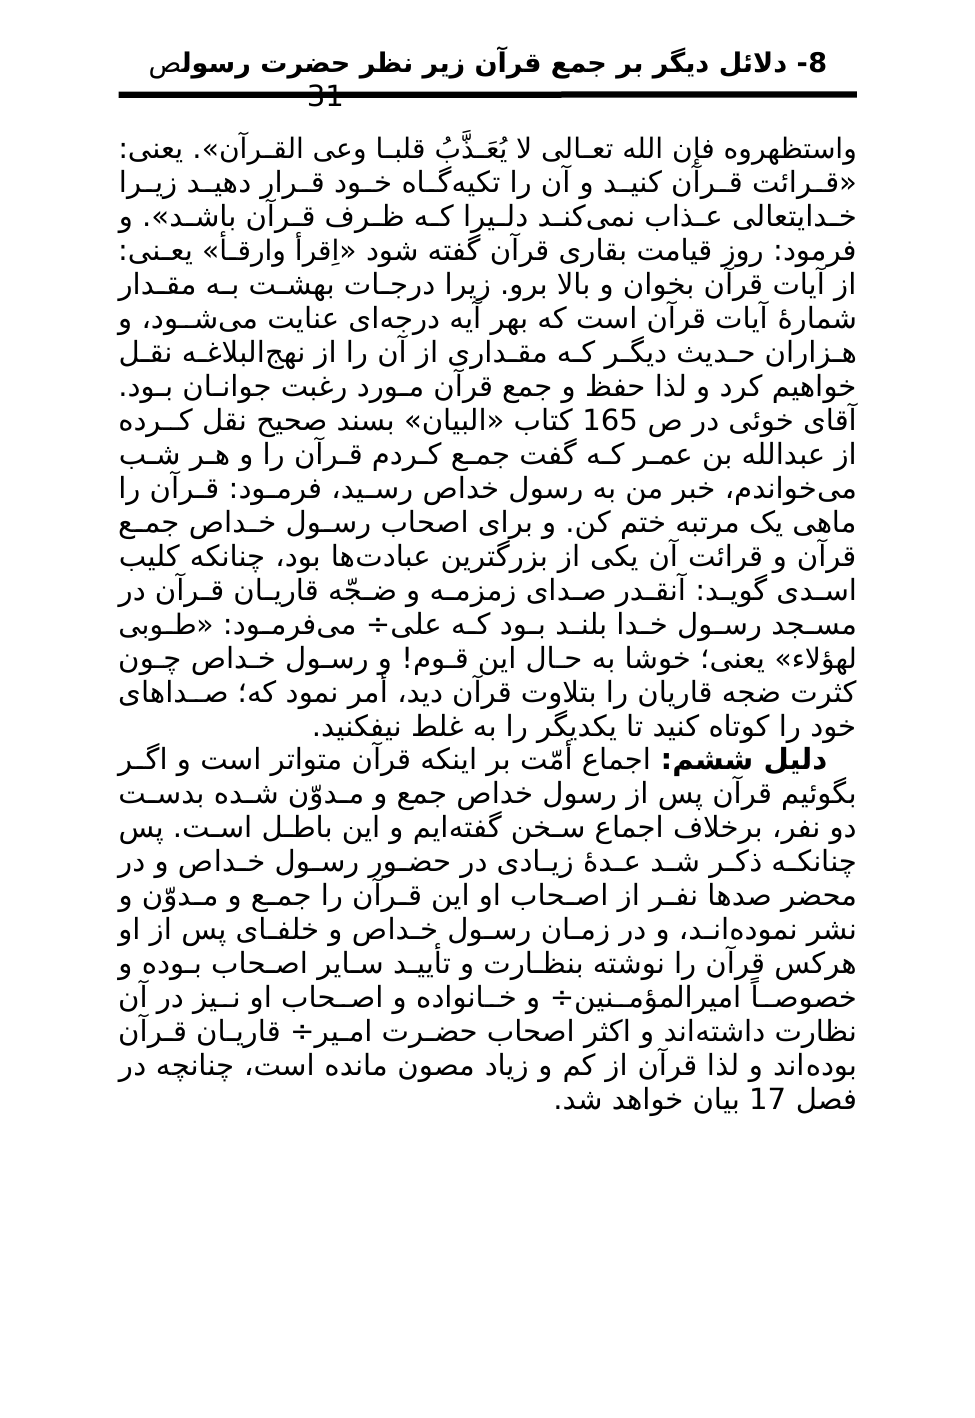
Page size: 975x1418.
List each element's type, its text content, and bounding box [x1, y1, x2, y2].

text دلیل ششم: اجماع أمّت بر اینکه قرآن متواتر است و اگر بگوئیم قرآن پس از رسول خداص جمع و مدوّن شده بدست دو نفر، برخلاف اجماع سخن گفته‌ایم و این باطل است. پس چنانکه ذکر شد عدۀ زیادی در حضور رسول خداص و در محضر صدها نفر از اصحاب او این قرآن را جمع و مدوّن و نشر نموده‌اند، و در زمان رسول خداص و خلفای پس از او هرکس قرآن را نوشته بنظارت و تأیید سایر اصحاب بوده و خصوصاً امیرالمؤمنین÷ و خانواده و اصحاب او نیز در آن نظارت داشته‌اند و اکثر اصحاب حضرت امیر÷ قاریان قرآن بوده‌اند و لذا قرآن از کم و زیاد مصون مانده است، چنانچه در فصل 17 بیان خواهد شد. [118, 743, 857, 1116]
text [118, 132, 857, 743]
